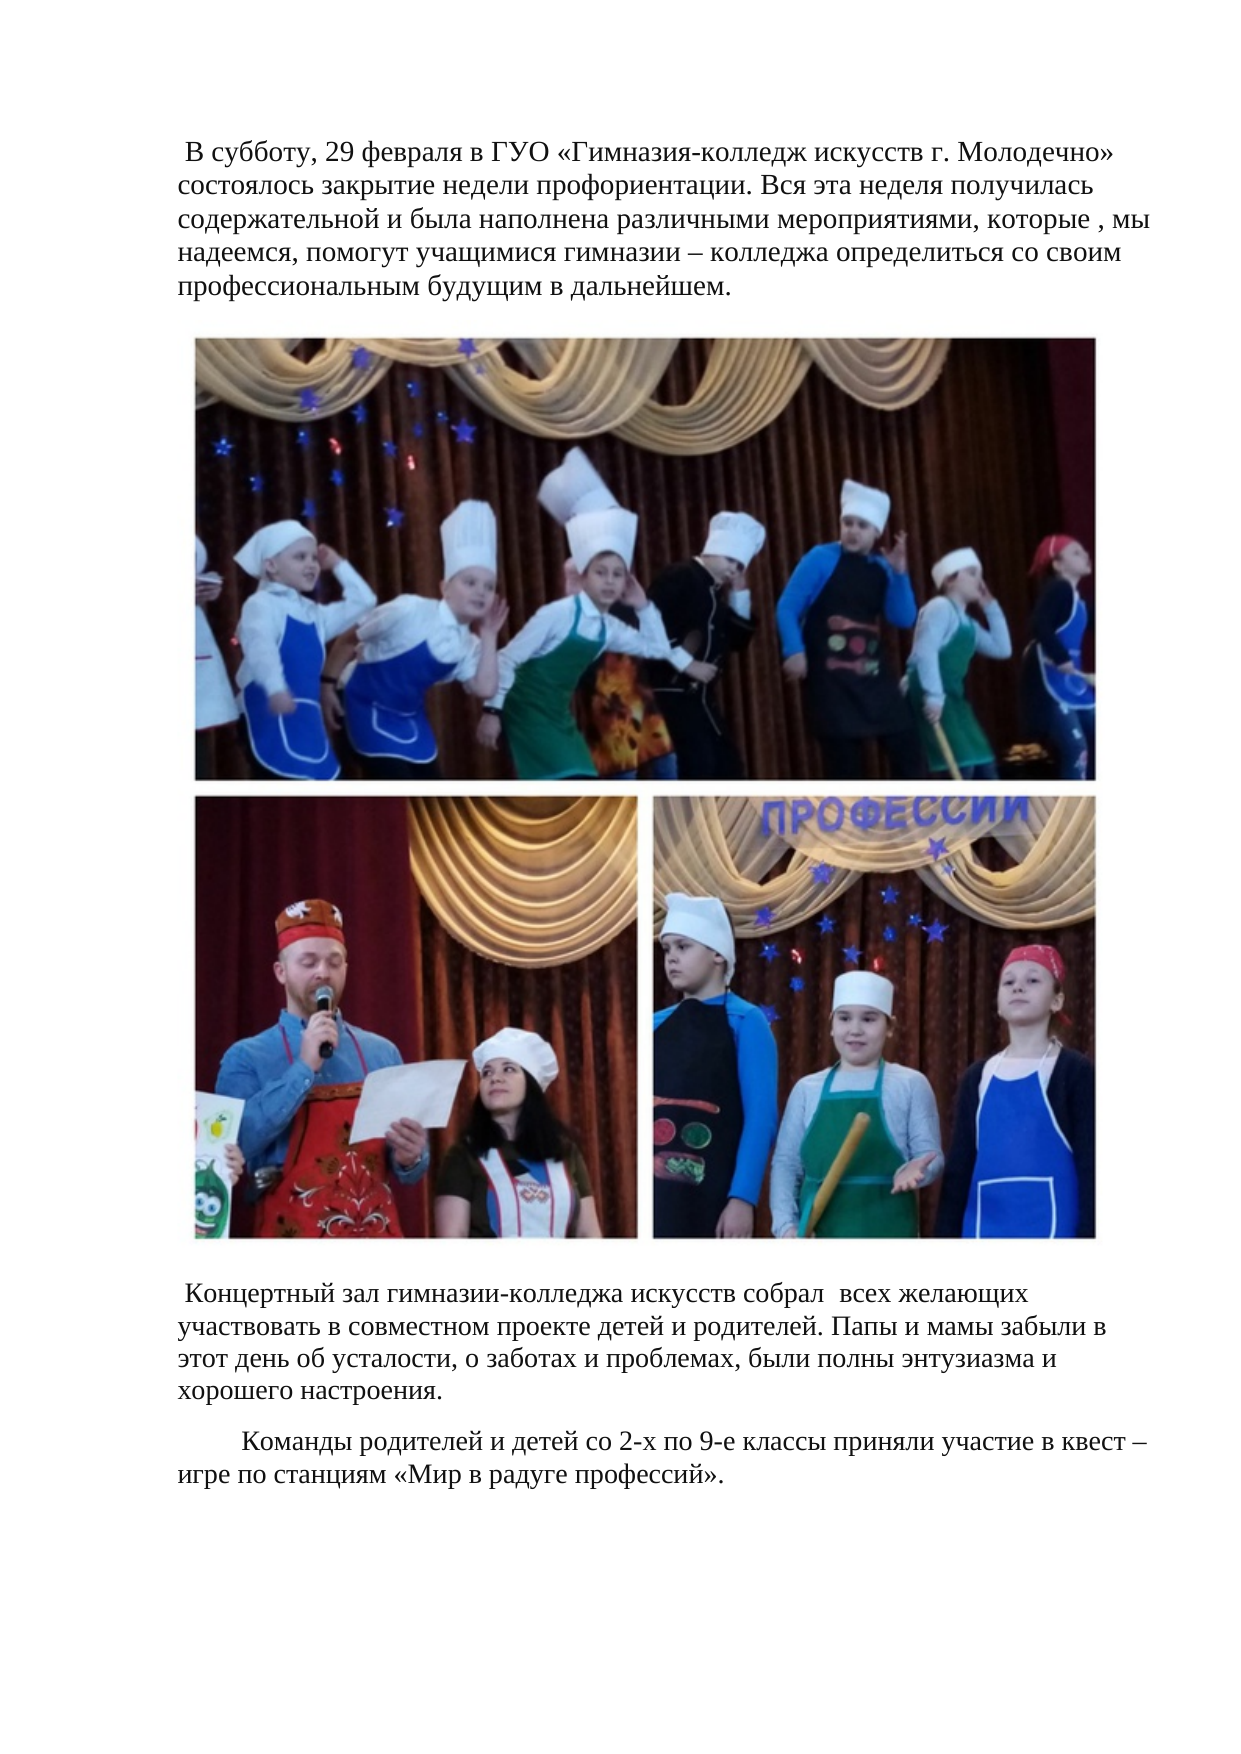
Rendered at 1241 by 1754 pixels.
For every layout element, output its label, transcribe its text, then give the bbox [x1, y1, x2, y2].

picture [177, 320, 1115, 1258]
text В субботу, 29 февраля в ГУО «Гимназия-колледж искусств г. Молодечно» состоялось закрытие недели профориентации. Вся эта неделя получилась содержательной и была наполнена различными мероприятиями, которые , мы надеемся, помогут учащимися гимназии – колледжа определиться со своим профессиональным будущим в дальнейшем. [177, 134, 1152, 301]
text Концертный зал гимназии-колледжа искусств собрал всех желающих участвовать в совместном проекте детей и родителей. Папы и мамы забыли в этот день об усталости, о заботах и проблемах, были полны энтузиазма и хорошего настроения. [177, 1276, 1152, 1406]
text Команды родителей и детей со 2-х по 9-е классы приняли участие в квест – игре по станциям «Мир в радуге профессий». [177, 1424, 1152, 1489]
